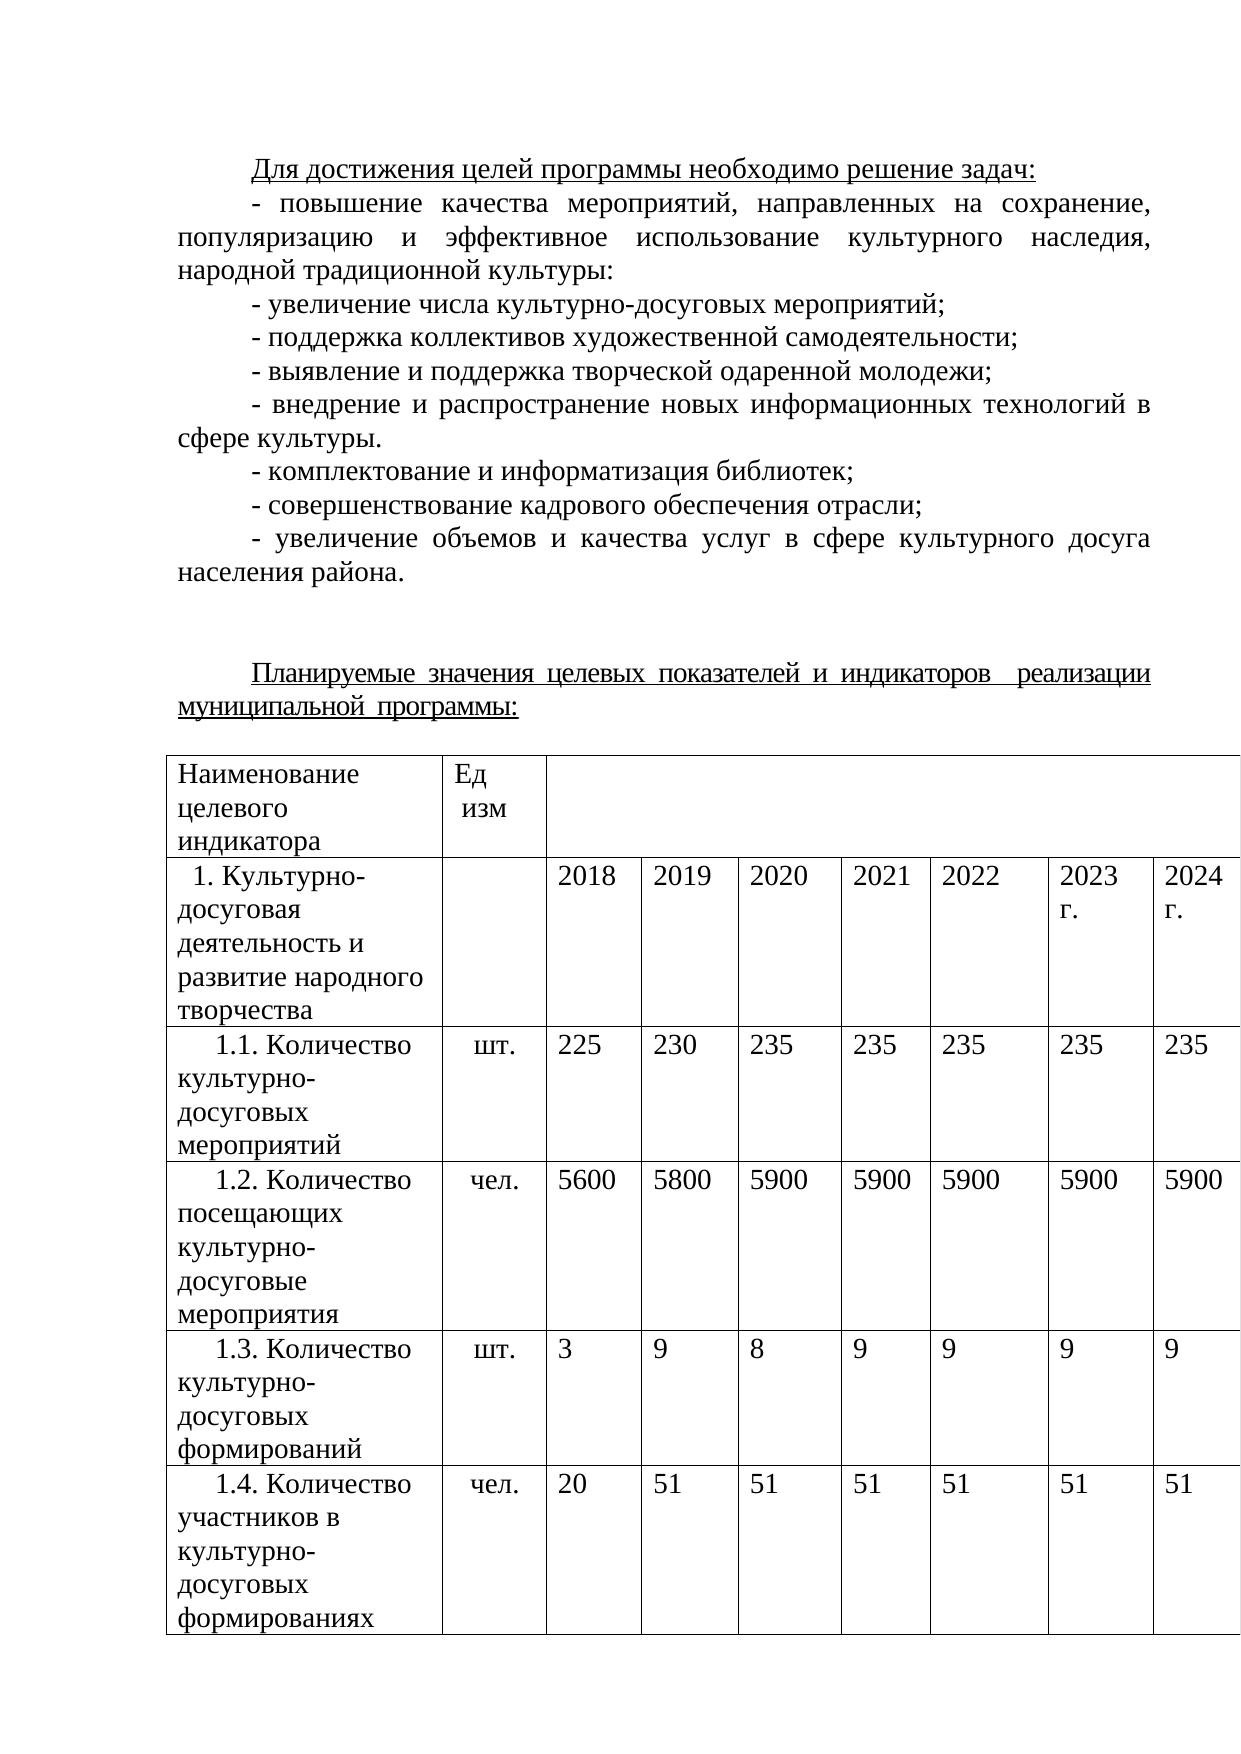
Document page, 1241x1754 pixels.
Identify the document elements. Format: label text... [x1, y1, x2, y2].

text Планируемые значения целевых показателей и индикаторов реализации муниципальной программы: [177, 655, 1152, 722]
table_cell 235 [842, 1027, 930, 1161]
text - повышение качества мероприятий, направленных на сохранение, популяризацию и эффективное использование культурного наследия, народной традиционной культуры: [177, 185, 1152, 286]
table_cell 9 [1049, 1331, 1153, 1465]
table_cell 51 [842, 1466, 930, 1634]
table_cell 9 [642, 1331, 738, 1465]
text - комплектование и информатизация библиотек; [177, 453, 1152, 487]
table_cell 5900 [842, 1162, 930, 1330]
text - увеличение числа культурно-досуговых мероприятий; [177, 286, 1152, 319]
table_cell 9 [842, 1331, 930, 1465]
text Для достижения целей программы необходимо решение задач: [177, 152, 1152, 185]
table_cell 230 [642, 1027, 738, 1161]
table_cell шт. [443, 1027, 546, 1161]
table_cell 225 [547, 1027, 641, 1161]
table_cell 5800 [642, 1162, 738, 1330]
table_cell 2024г. [1154, 858, 1240, 1026]
table_cell 5900 [931, 1162, 1048, 1330]
table_cell 2019 [642, 858, 738, 1026]
table_cell 5900 [1154, 1162, 1240, 1330]
table_cell 51 [739, 1466, 841, 1634]
table_cell чел. [443, 1466, 546, 1634]
table_cell 5600 [547, 1162, 641, 1330]
text - поддержка коллективов художественной самодеятельности; [177, 319, 1152, 353]
table_cell 2022 [931, 858, 1048, 1026]
table_cell Количество культурно-досуговых формирований [167, 1331, 442, 1465]
table_cell 2023 г. [1049, 858, 1153, 1026]
table_header Наименование целевого индикатора [167, 756, 442, 857]
table_cell 9 [1154, 1331, 1240, 1465]
table_cell чел. [443, 1162, 546, 1330]
table_cell 5900 [739, 1162, 841, 1330]
table_header Ед изм [443, 756, 546, 857]
table_cell Культурно-досуговая деятельность и развитие народного творчества [167, 858, 442, 1026]
text - выявление и поддержка творческой одаренной молодежи; [177, 353, 1152, 386]
table_cell Количество посещающих культурно-досуговые мероприятия [167, 1162, 442, 1330]
table_cell 235 [1049, 1027, 1153, 1161]
table_cell 2020 [739, 858, 841, 1026]
table_cell 51 [931, 1466, 1048, 1634]
table_cell 51 [1049, 1466, 1153, 1634]
table_cell 2018 [547, 858, 641, 1026]
table_cell 9 [931, 1331, 1048, 1465]
table_cell 51 [642, 1466, 738, 1634]
table_cell 51 [1154, 1466, 1240, 1634]
text - внедрение и распространение новых информационных технологий в сфере культуры. [177, 386, 1152, 453]
table_cell 2021 [842, 858, 930, 1026]
table_cell 20 [547, 1466, 641, 1634]
table_cell 235 [1154, 1027, 1240, 1161]
table_cell 235 [739, 1027, 841, 1161]
text - совершенствование кадрового обеспечения отрасли; [177, 487, 1152, 521]
table_cell 3 [547, 1331, 641, 1465]
table_cell Количество культурно-досуговых мероприятий [167, 1027, 442, 1161]
text - увеличение объемов и качества услуг в сфере культурного досуга населения района. [177, 521, 1152, 588]
table_cell 8 [739, 1331, 841, 1465]
table_header [547, 756, 1240, 857]
table_cell Количество участников в культурно-досуговых формированиях [167, 1466, 442, 1634]
table_cell шт. [443, 1331, 546, 1465]
table_cell [443, 858, 546, 1026]
table_cell 235 [931, 1027, 1048, 1161]
table_cell 5900 [1049, 1162, 1153, 1330]
